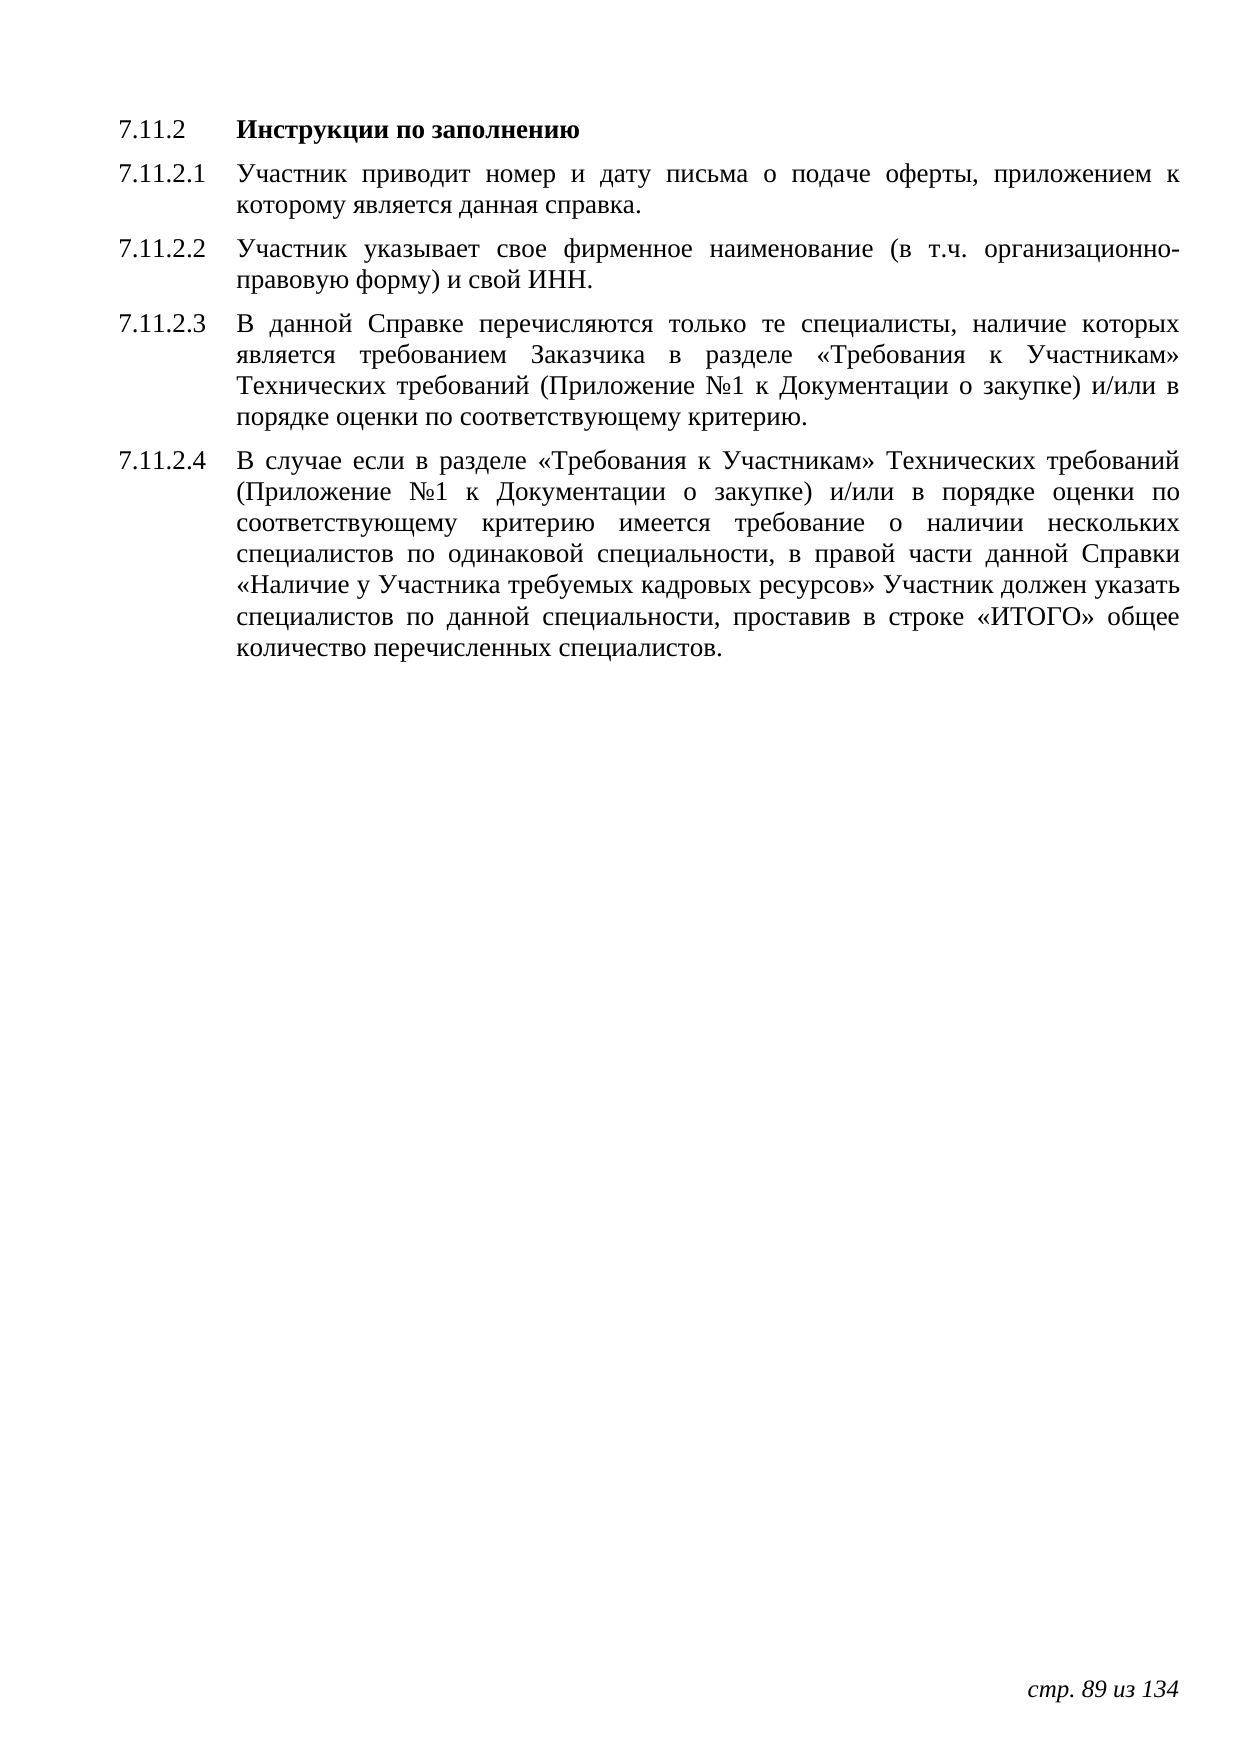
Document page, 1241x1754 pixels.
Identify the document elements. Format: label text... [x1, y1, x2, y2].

text В случае если в разделе «Требования к Участникам» Технических требований (Приложение №1 к Документации о закупке) и/или в порядке оценки по соответствующему критерию имеется требование о наличии нескольких специалистов по одинаковой специальности, в правой части данной Справки «Наличие у Участника требуемых кадровых ресурсов» Участник должен указать специалистов по данной специальности, проставив в строке «ИТОГО» общее количество перечисленных специалистов. [118, 444, 1181, 662]
text Участник приводит номер и дату письма о подаче оферты, приложением к которому является данная справка. [118, 157, 1181, 219]
text Участник указывает свое фирменное наименование (в т.ч. организационно-правовую форму) и свой ИНН. [118, 232, 1181, 294]
text В данной Справке перечисляются только те специалисты, наличие которых является требованием Заказчика в разделе «Требования к Участникам» Технических требований (Приложение №1 к Документации о закупке) и/или в порядке оценки по соответствующему критерию. [118, 307, 1181, 431]
text Инструкции по заполнению [118, 114, 1181, 145]
